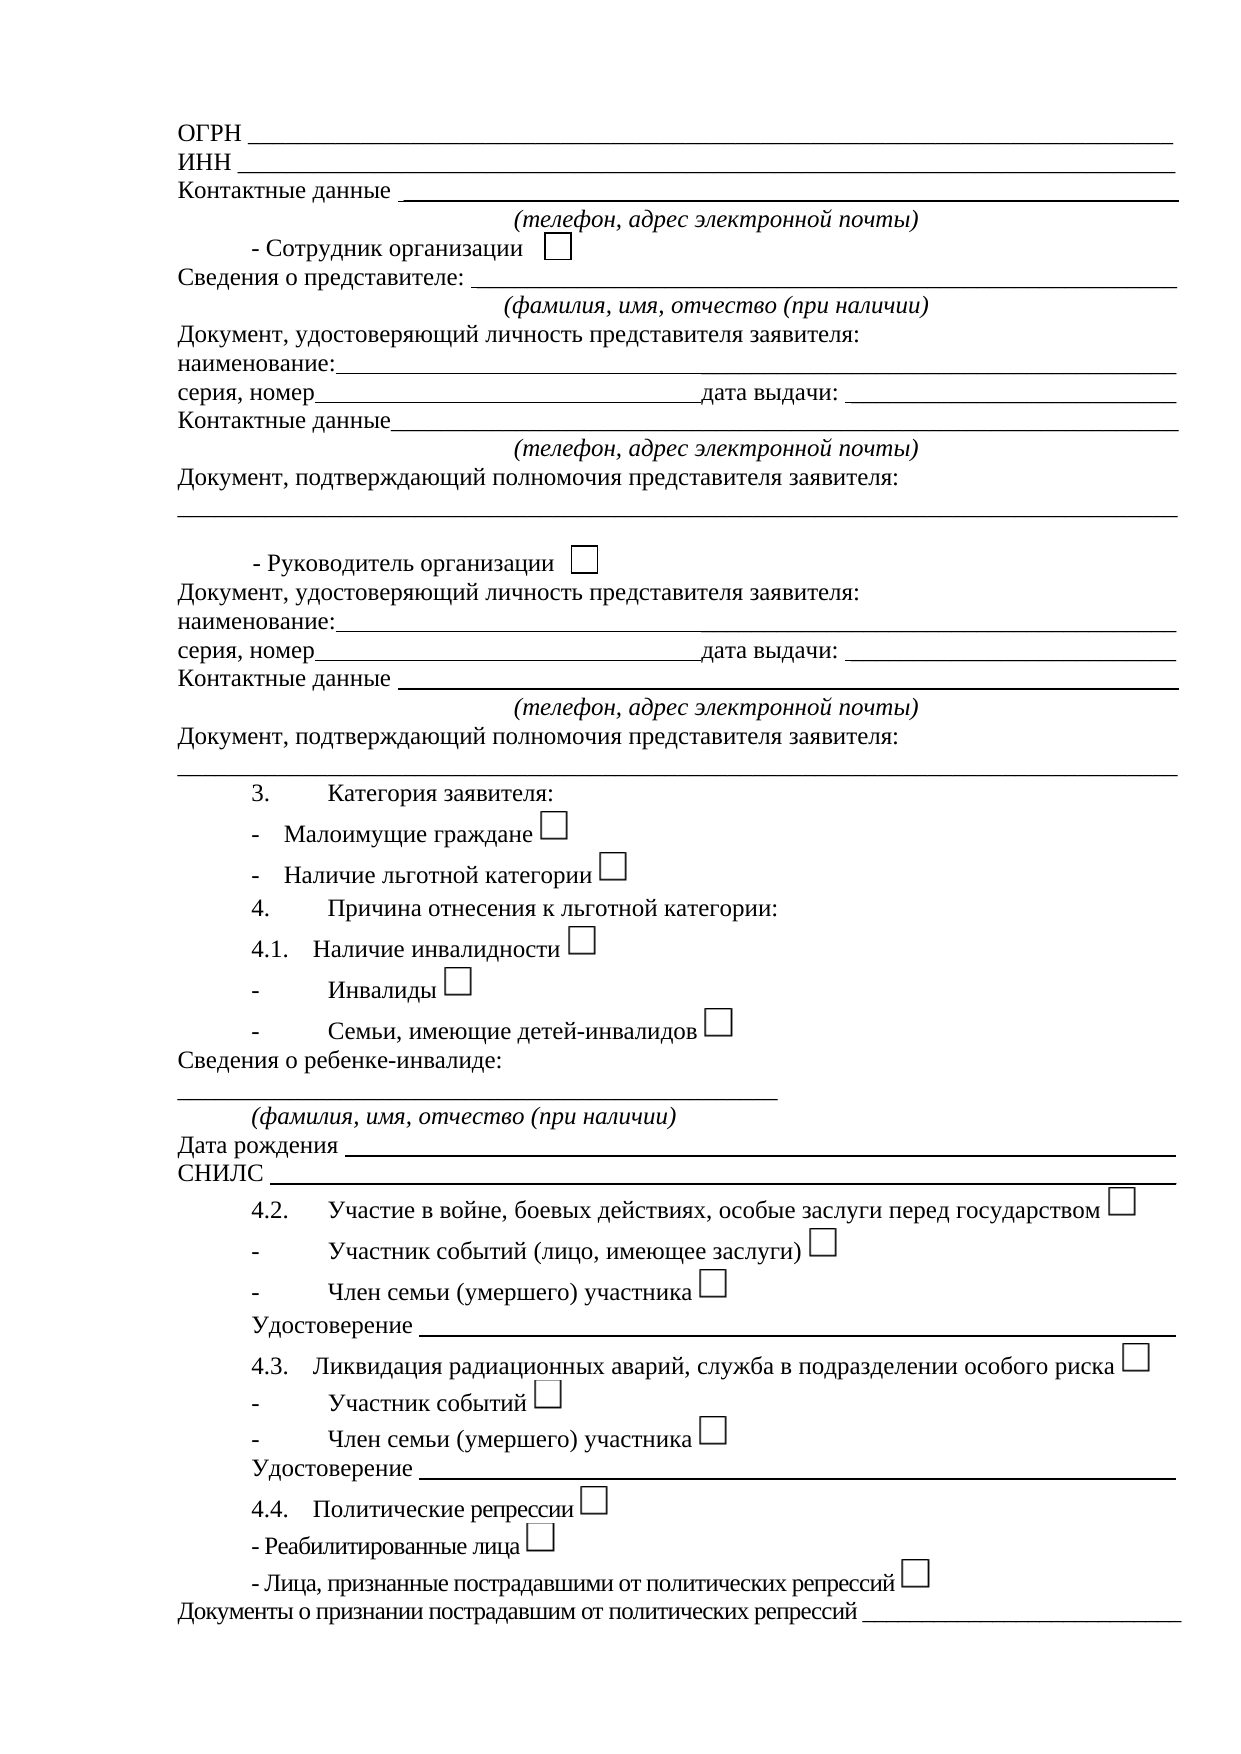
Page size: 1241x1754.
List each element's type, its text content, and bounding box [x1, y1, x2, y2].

text ________________________________________________ [177, 1074, 1181, 1102]
list Участник событий (лицо, имеющее заслуги) [177, 1228, 1181, 1265]
text Дата рождения __________________________________________________________________ [177, 1130, 1181, 1159]
list - Реабилитированные лица [251, 1523, 1181, 1560]
text Контактные данные_______________________________________________________________ [177, 406, 1181, 434]
picture [533, 1380, 565, 1412]
text Удостоверение ____________________________________________________________ [177, 1453, 1181, 1482]
text (телефон, адрес электронной почты) [177, 204, 1181, 233]
picture [698, 1269, 730, 1301]
picture [579, 1486, 611, 1518]
text СНИЛС ________________________________________________________________________ [177, 1159, 1181, 1187]
text Сведения о ребенке-инвалиде: [177, 1045, 1181, 1074]
picture [1121, 1343, 1153, 1375]
text - Руководитель организации [177, 548, 1181, 577]
text (фамилия, имя, отчество (при наличии) [177, 291, 1181, 319]
picture [567, 926, 599, 958]
text (телефон, адрес электронной почты) [177, 692, 1181, 721]
text серия, номер дата выдачи: __________________________ [177, 635, 1181, 663]
list Категория заявителя: [177, 778, 1181, 807]
picture [598, 852, 630, 884]
list Малоимущие граждане [177, 811, 1181, 848]
picture [526, 1523, 558, 1555]
text - Сотрудник организации [177, 233, 1181, 262]
text наименование: ______________________________________ [177, 348, 1181, 377]
picture [1107, 1187, 1139, 1219]
text Документ, удостоверяющий личность представителя заявителя: [177, 577, 1181, 606]
picture [703, 1008, 736, 1040]
text ОГРН __________________________________________________________________________ [177, 118, 1181, 147]
picture [698, 1416, 730, 1448]
text серия, номер дата выдачи: __________________________ [177, 377, 1181, 406]
list Ликвидация радиационных аварий, служба в подразделении особого риска [177, 1343, 1181, 1380]
list Член семьи (умершего) участника [177, 1417, 1181, 1453]
list Участник событий [177, 1380, 1181, 1417]
text Сведения о представителе: ________________________________________________________ [177, 262, 1181, 291]
list Участие в войне, боевых действиях, особые заслуги перед государством [177, 1187, 1181, 1224]
text ________________________________________________________________________________ [177, 491, 1181, 520]
picture [443, 967, 475, 999]
list Семьи, имеющие детей-инвалидов [177, 1008, 1181, 1045]
text Удостоверение ____________________________________________________________ [177, 1310, 1181, 1339]
text Документ, подтверждающий полномочия представителя заявителя: [177, 721, 1181, 750]
text ИНН ___________________________________________________________________________ [177, 147, 1181, 176]
list - Лица, признанные пострадавшими от политических репрессий [251, 1560, 1181, 1596]
text (телефон, адрес электронной почты) [177, 434, 1181, 462]
text Документ, удостоверяющий личность представителя заявителя: [177, 319, 1181, 348]
picture [901, 1559, 933, 1591]
list Член семьи (умершего) участника [177, 1269, 1181, 1306]
text Документ, подтверждающий полномочия представителя заявителя: [177, 462, 1181, 491]
text ________________________________________________________________________________ [177, 750, 1181, 778]
picture [539, 811, 571, 843]
list Наличие инвалидности [177, 926, 1181, 963]
text (фамилия, имя, отчество (при наличии) [177, 1102, 1181, 1130]
text Документы о признании пострадавшим от политических репрессий ___________________________ [177, 1596, 1181, 1625]
list Наличие льготной категории [177, 852, 1181, 889]
list Причина отнесения к льготной категории: [177, 893, 1181, 922]
list Инвалиды [177, 967, 1181, 1004]
list Политические репрессии [177, 1486, 1181, 1523]
text Контактные данные ______________________________________________________________ [177, 176, 1181, 204]
text наименование: ______________________________________ [177, 606, 1181, 635]
picture [808, 1228, 840, 1260]
text Контактные данные ______________________________________________________________ [177, 663, 1181, 692]
